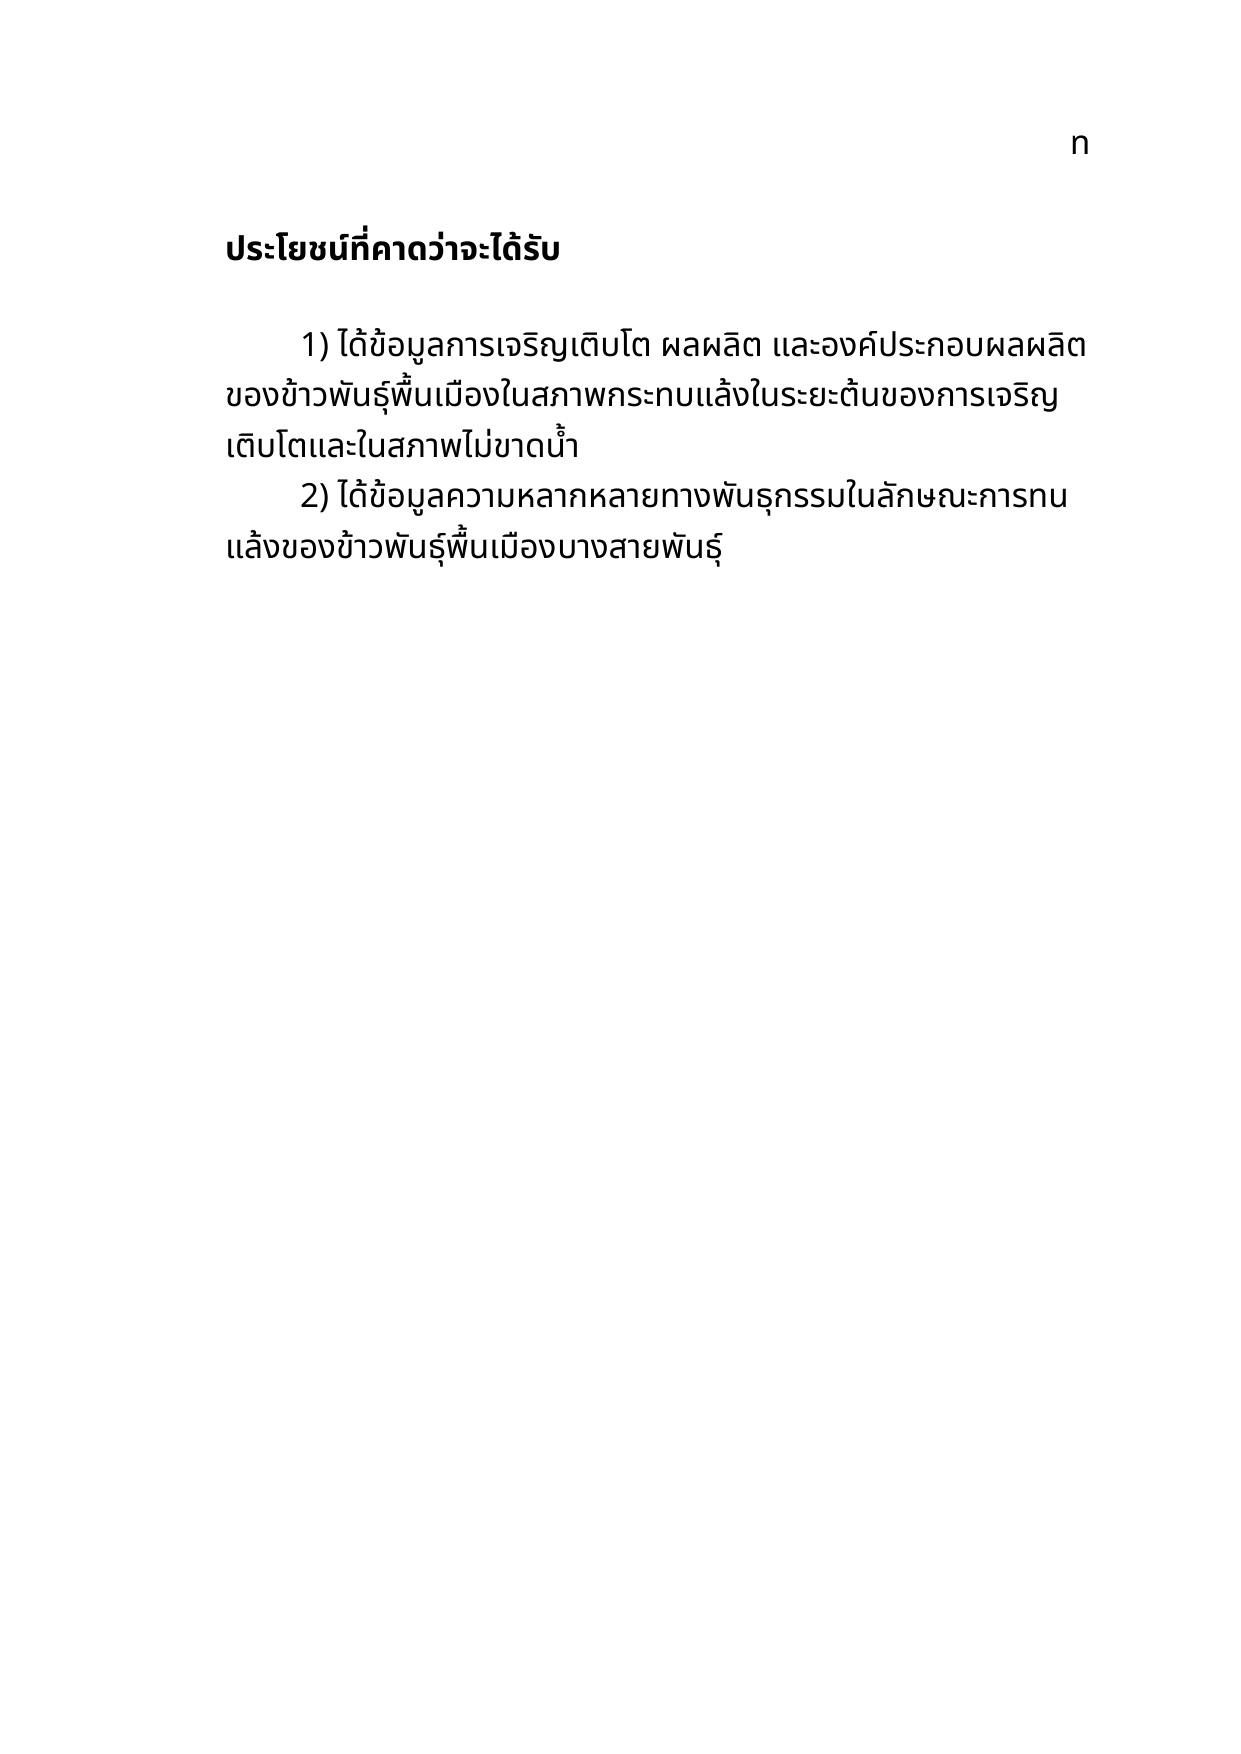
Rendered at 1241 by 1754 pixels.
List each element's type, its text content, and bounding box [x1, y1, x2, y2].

text ประโยชน์ที่คาดว่าจะได้รับ [225, 225, 1090, 275]
text 1) ได้ข้อมูลการเจริญเติบโต ผลผลิต และองค์ประกอบผลผลิตของข้าวพันธุ์พื้นเมืองในสภาพกระทบแล้งในระยะต้นของการเจริญเติบโตและในสภาพไม่ขาดน้ำ [225, 321, 1090, 472]
text 2) ได้ข้อมูลความหลากหลายทางพันธุกรรมในลักษณะการทนแล้งของข้าวพันธุ์พื้นเมืองบางสายพันธุ์ [225, 472, 1090, 573]
